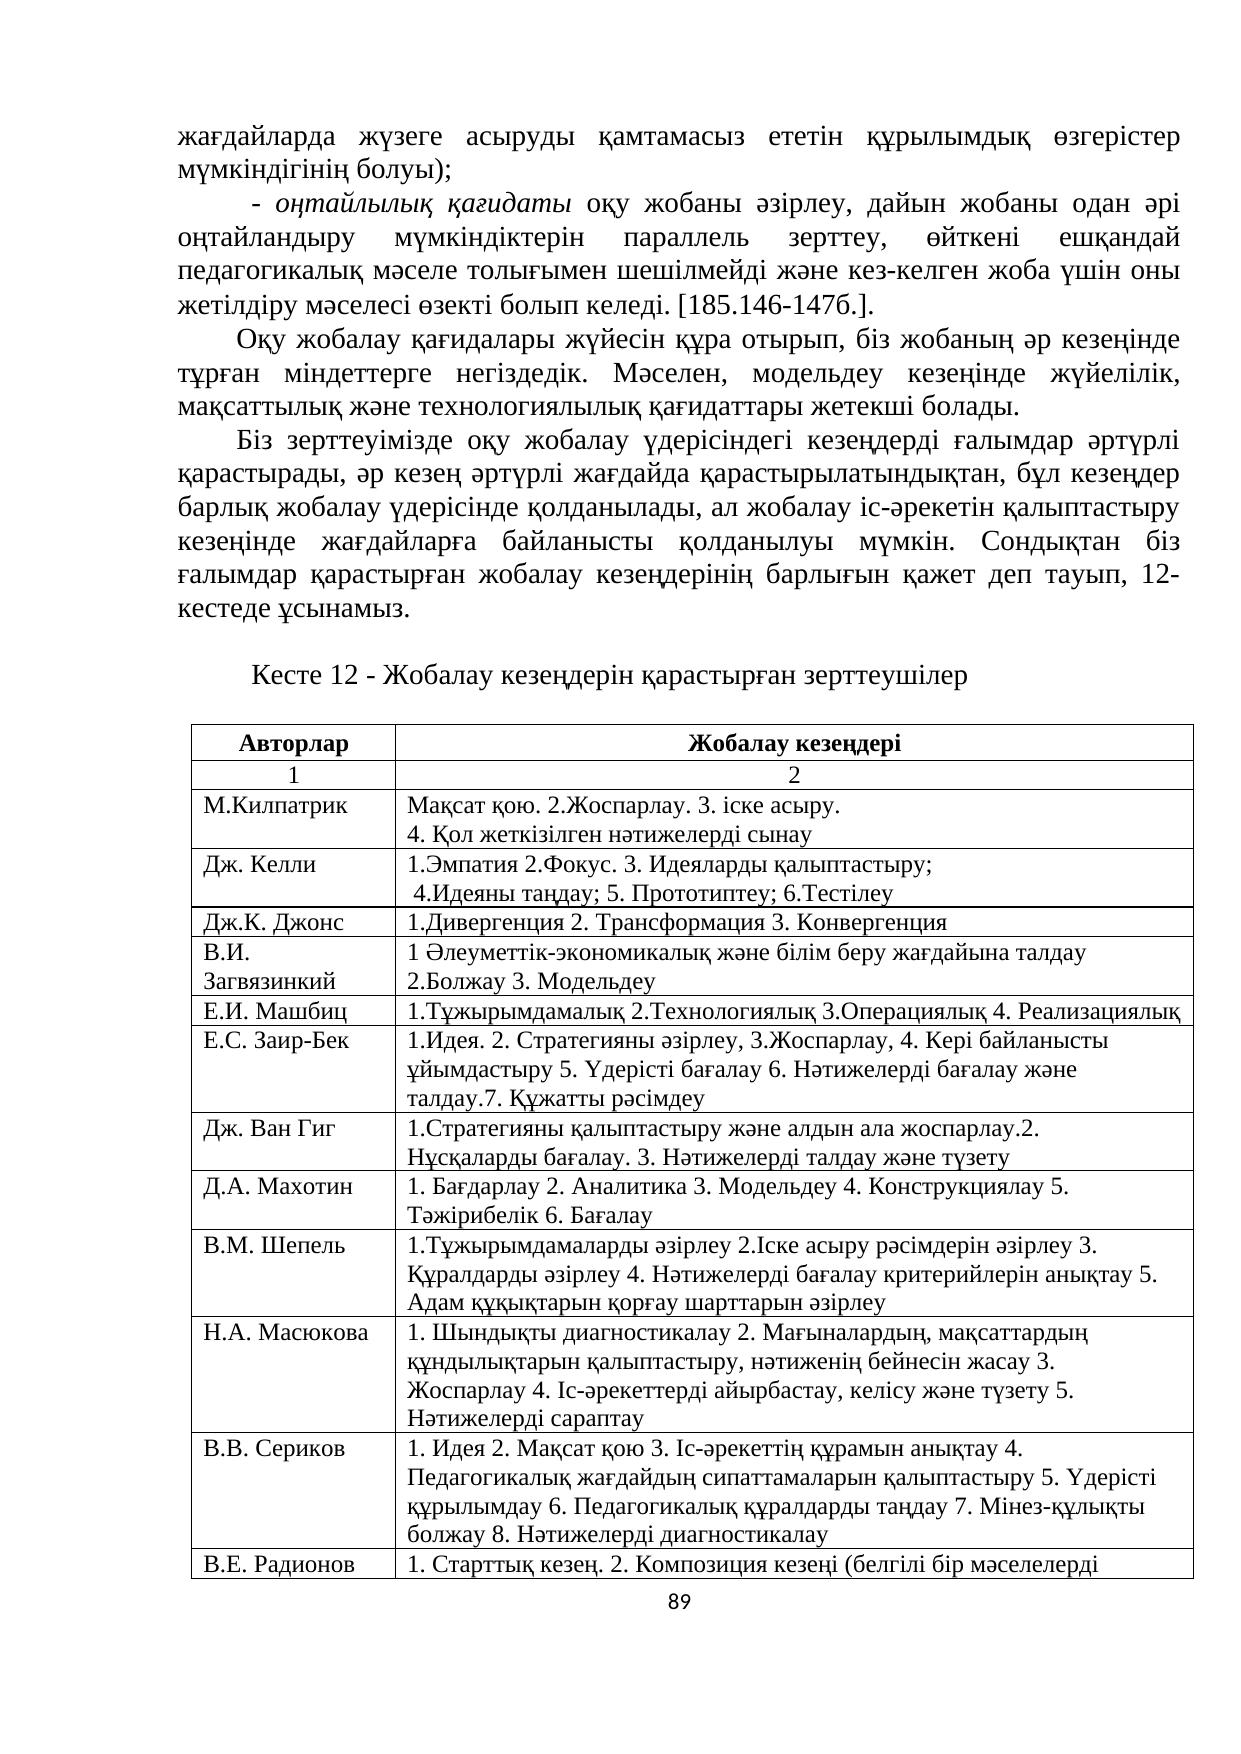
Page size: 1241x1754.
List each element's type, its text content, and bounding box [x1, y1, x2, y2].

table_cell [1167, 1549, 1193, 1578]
table_cell Мақсат қою. 2.Жоспарлау. 3. іске асыру. 4. Қол жеткізілген нәтижелерді сынау [396, 790, 1193, 848]
table_cell М.Килпатрик [192, 790, 395, 848]
table_cell 2 [396, 761, 1193, 789]
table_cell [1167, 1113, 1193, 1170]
table_header Авторлар [192, 725, 395, 759]
text Біз зерттеуімізде оқу жобалау үдерісіндегі кезеңдерді ғалымдар әртүрлі қарастырады, әр кезең әртүрлі жағдайда қарастырылатындықтан, бұл кезеңдер барлық жобалау үдерісінде қолданылады, ал жобалау іс-әрекетін қалыптастыру кезеңінде жағдайларға байланысты қолданылуы мүмкін. Сондықтан біз ғалымдар қарастырған жобалау кезеңдерінің барлығын қажет деп тауып, 12-кестеде ұсынамыз. [177, 422, 1181, 623]
table_cell Д.А. Махотин [192, 1171, 395, 1229]
table_cell Дж. Келли [192, 849, 395, 906]
table_cell 1 [192, 761, 395, 789]
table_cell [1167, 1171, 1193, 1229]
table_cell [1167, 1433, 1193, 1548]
table_cell Е.С. Заир-Бек [192, 1026, 395, 1112]
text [177, 118, 1181, 185]
table_cell 1.Дивергенция 2. Трансформация 3. Конвергенция [396, 908, 1193, 936]
table_cell В.М. Шепель [192, 1230, 395, 1316]
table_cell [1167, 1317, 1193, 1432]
text Оқу жобалау қағидалары жүйесін құра отырып, біз жобаның әр кезеңінде тұрған міндеттерге негіздедік. Мәселен, модельдеу кезеңінде жүйелілік, мақсаттылық және технологиялылық қағидаттары жетекші болады. [177, 321, 1181, 422]
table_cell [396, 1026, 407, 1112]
table_cell В.И. Загвязинкий [192, 937, 395, 995]
table_cell Е.И. Машбиц [192, 996, 395, 1024]
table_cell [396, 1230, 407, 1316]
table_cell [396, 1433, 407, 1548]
table_cell 1.Тұжырымдамалық 2.Технологиялық 3.Операциялық 4. Реализациялық [396, 996, 1193, 1024]
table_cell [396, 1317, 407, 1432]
text - оңтайлылық қағидаты оқу жобаны әзірлеу, дайын жобаны одан әрі оңтайландыру мүмкіндіктерін параллель зерттеу, өйткені ешқандай педагогикалық мәселе толығымен шешілмейді және кез-келген жоба үшін оны жетілдіру мәселесі өзекті болып келеді. [185.146-147б.]. [177, 185, 1181, 321]
table_cell 1.Эмпатия 2.Фокус. 3. Идеяларды қалыптастыру; 4.Идеяны таңдау; 5. Прототиптеу; 6.Тестілеу [396, 849, 1193, 906]
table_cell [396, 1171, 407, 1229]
table_cell Дж.К. Джонс [192, 908, 395, 936]
table_cell Н.А. Масюкова [192, 1317, 395, 1432]
text Кесте 12 - Жобалау кезеңдерін қарастырған зерттеушілер [177, 657, 1181, 690]
table_cell Дж. Ван Гиг [192, 1113, 395, 1170]
table_cell В.В. Сериков [192, 1433, 395, 1548]
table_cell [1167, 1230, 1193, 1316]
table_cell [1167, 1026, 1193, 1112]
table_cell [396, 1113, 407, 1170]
table_cell 1 Әлеуметтік-экономикалық және білім беру жағдайына талдау 2.Болжау 3. Модельдеу [396, 937, 1193, 995]
table_cell B.E. Радионов [192, 1549, 395, 1578]
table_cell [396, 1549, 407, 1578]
table_header Жобалау кезеңдері [396, 725, 1193, 759]
